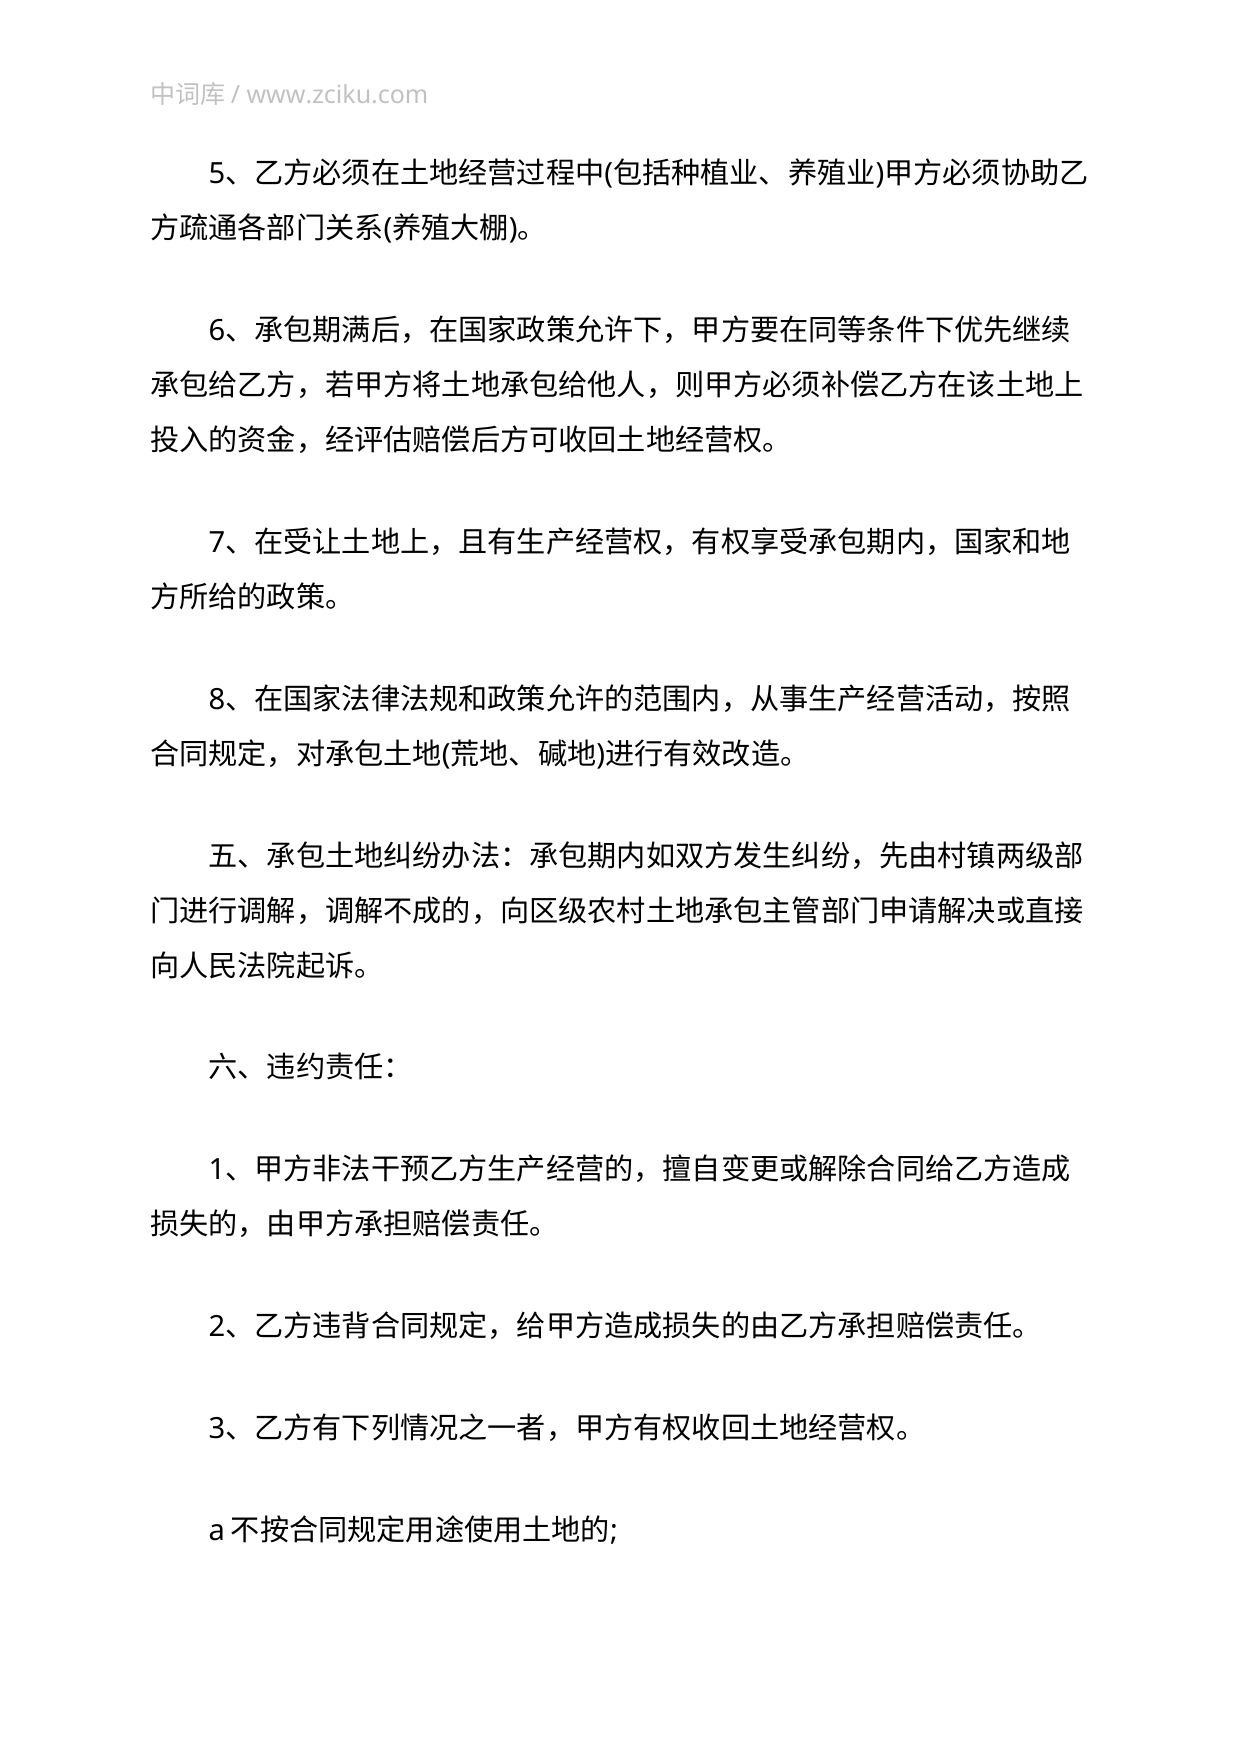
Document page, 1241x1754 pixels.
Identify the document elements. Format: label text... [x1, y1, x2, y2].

text 8、在国家法律法规和政策允许的范围内，从事生产经营活动，按照合同规定，对承包土地(荒地、碱地)进行有效改造。 [150, 675, 1090, 773]
text 六、违约责任： [150, 1044, 1090, 1086]
text 1、甲方非法干预乙方生产经营的，擅自变更或解除合同给乙方造成损失的，由甲方承担赔偿责任。 [150, 1146, 1090, 1243]
text 6、承包期满后，在国家政策允许下，甲方要在同等条件下优先继续承包给乙方，若甲方将土地承包给他人，则甲方必须补偿乙方在该土地上投入的资金，经评估赔偿后方可收回土地经营权。 [150, 307, 1090, 459]
text 五、承包土地纠纷办法：承包期内如双方发生纠纷，先由村镇两级部门进行调解，调解不成的，向区级农村土地承包主管部门申请解决或直接向人民法院起诉。 [150, 832, 1090, 984]
text 3、乙方有下列情况之一者，甲方有权收回土地经营权。 [150, 1404, 1090, 1447]
text a不按合同规定用途使用土地的; [150, 1506, 1090, 1549]
text 2、乙方违背合同规定，给甲方造成损失的由乙方承担赔偿责任。 [150, 1302, 1090, 1345]
text 7、在受让土地上，且有生产经营权，有权享受承包期内，国家和地方所给的政策。 [150, 519, 1090, 616]
text 5、乙方必须在土地经营过程中(包括种植业、养殖业)甲方必须协助乙方疏通各部门关系(养殖大棚)。 [150, 150, 1090, 247]
